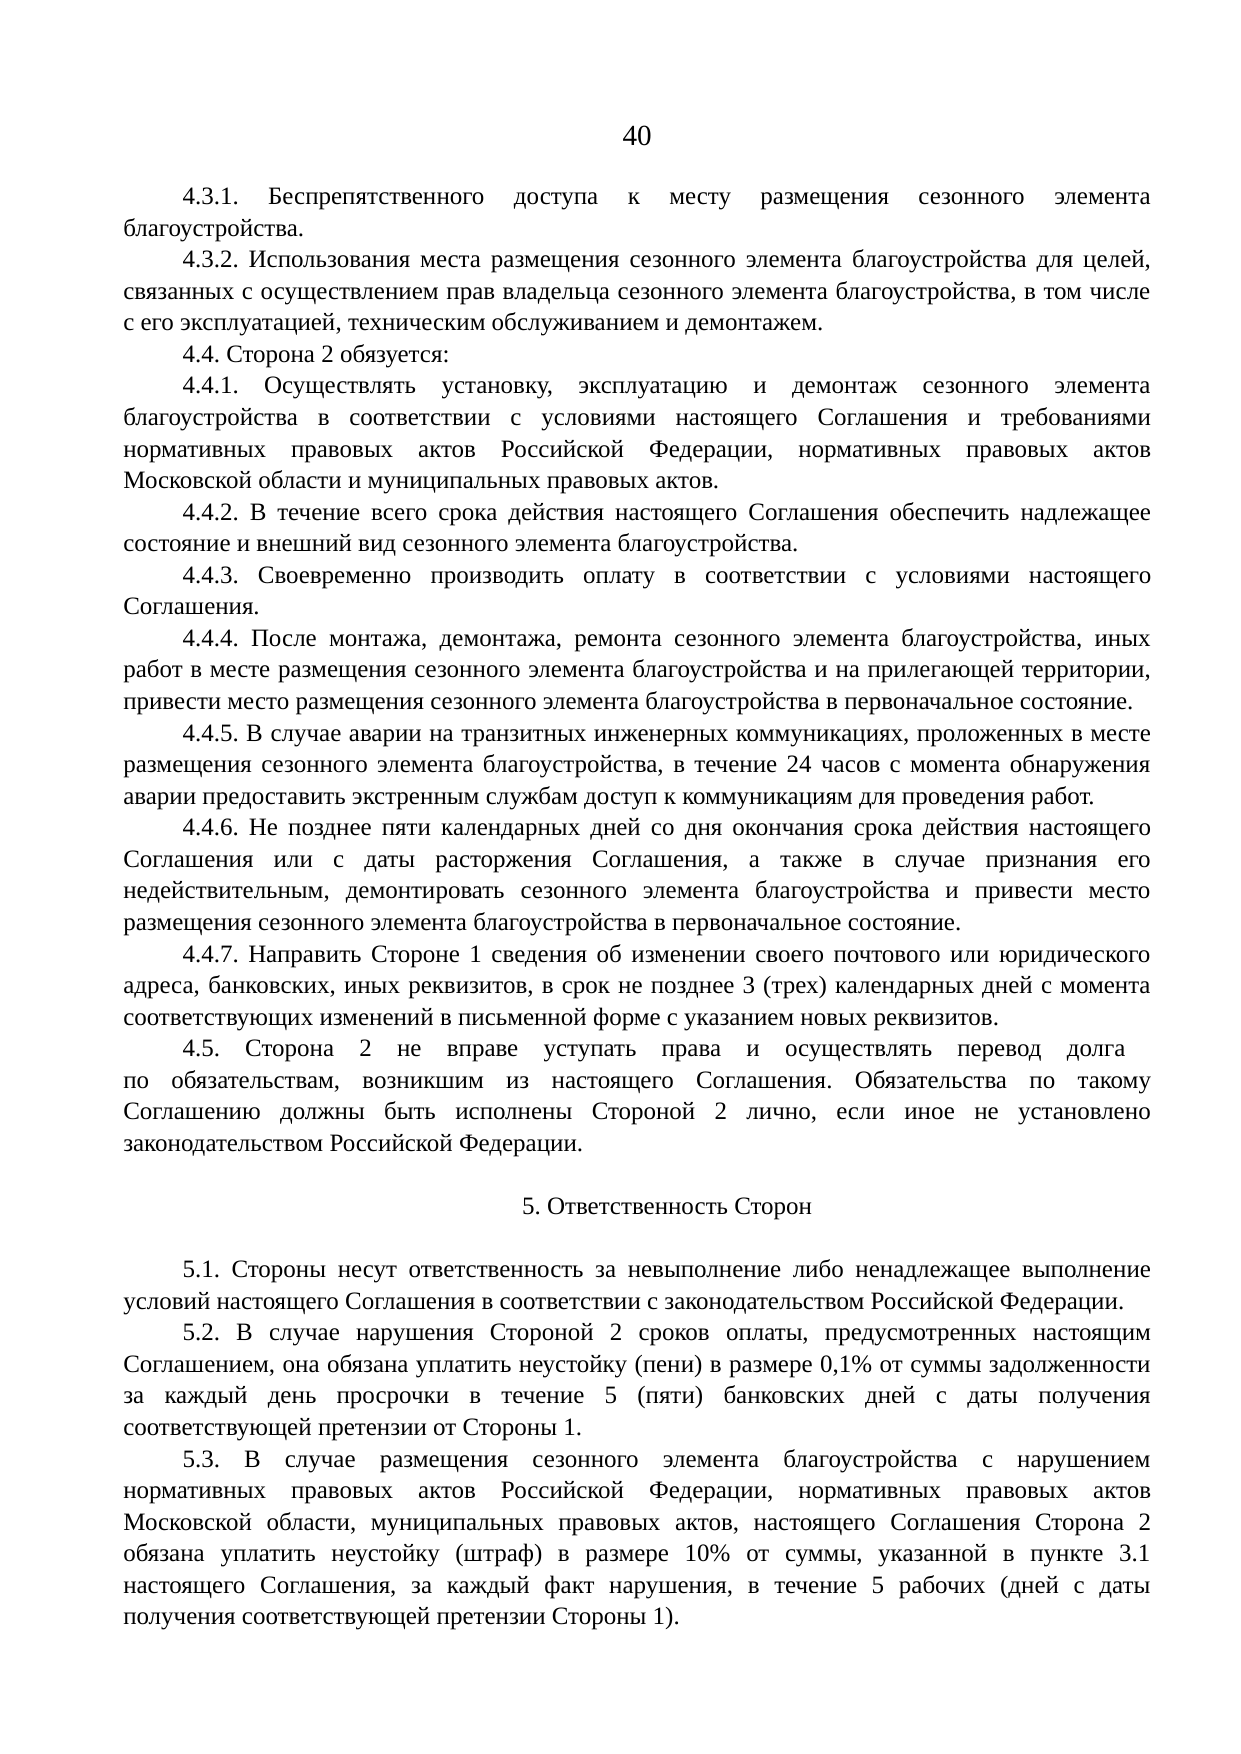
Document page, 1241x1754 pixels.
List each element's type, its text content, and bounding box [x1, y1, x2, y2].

text 4.4. Сторона 2 обязуется: [123, 339, 1152, 368]
text 4.4.1. Осуществлять установку, эксплуатацию и демонтаж сезонного элемента благоустройства в соответствии с условиями настоящего Соглашения и требованиями нормативных правовых актов Российской Федерации, нормативных правовых актов Московской области и муниципальных правовых актов. [123, 371, 1152, 494]
text 4.4.7. Направить Стороне 1 сведения об изменении своего почтового или юридического адреса, банковских, иных реквизитов, в срок не позднее 3 (трех) календарных дней с момента соответствующих изменений в письменной форме с указанием новых реквизитов. [123, 939, 1152, 1031]
text 4.4.3. Своевременно производить оплату в соответствии с условиями настоящего Соглашения. [123, 560, 1152, 620]
text 4.5. Сторона 2 не вправе уступать права и осуществлять перевод долга по обязательствам, возникшим из настоящего Соглашения. Обязательства по такому Соглашению должны быть исполнены Стороной 2 лично, если иное не установлено законодательством Российской Федерации. [123, 1033, 1152, 1157]
text 5.3. В случае размещения сезонного элемента благоустройства с нарушением нормативных правовых актов Российской Федерации, нормативных правовых актов Московской области, муниципальных правовых актов, настоящего Соглашения Сторона 2 обязана уплатить неустойку (штраф) в размере 10% от суммы, указанной в пункте 3.1 настоящего Соглашения, за каждый факт нарушения, в течение 5 рабочих (дней с даты получения соответствующей претензии Стороны 1). [123, 1444, 1152, 1630]
text 4.4.2. В течение всего срока действия настоящего Соглашения обеспечить надлежащее состояние и внешний вид сезонного элемента благоустройства. [123, 497, 1152, 557]
text 5.2. В случае нарушения Стороной 2 сроков оплаты, предусмотренных настоящим Соглашением, она обязана уплатить неустойку (пени) в размере 0,1% от суммы задолженности за каждый день просрочки в течение 5 (пяти) банковских дней с даты получения соответствующей претензии от Стороны 1. [123, 1317, 1152, 1441]
text 4.4.4. После монтажа, демонтажа, ремонта сезонного элемента благоустройства, иных работ в месте размещения сезонного элемента благоустройства и на прилегающей территории, привести место размещения сезонного элемента благоустройства в первоначальное состояние. [123, 623, 1152, 715]
text 5.1. Стороны несут ответственность за невыполнение либо ненадлежащее выполнение условий настоящего Соглашения в соответствии с законодательством Российской Федерации. [123, 1254, 1152, 1314]
text 4.4.5. В случае аварии на транзитных инженерных коммуникациях, проложенных в месте размещения сезонного элемента благоустройства, в течение 24 часов с момента обнаружения аварии предоставить экстренным службам доступ к коммуникациям для проведения работ. [123, 718, 1152, 809]
text 4.3.2. Использования места размещения сезонного элемента благоустройства для целей, связанных с осуществлением прав владельца сезонного элемента благоустройства, в том числе с его эксплуатацией, техническим обслуживанием и демонтажем. [123, 244, 1152, 336]
text 5. Ответственность Сторон [123, 1191, 1152, 1220]
text 4.3.1. Беспрепятственного доступа к месту размещения сезонного элемента благоустройства. [123, 181, 1152, 241]
text 4.4.6. Не позднее пяти календарных дней со дня окончания срока действия настоящего Соглашения или с даты расторжения Соглашения, а также в случае признания его недействительным, демонтировать сезонного элемента благоустройства и привести место размещения сезонного элемента благоустройства в первоначальное состояние. [123, 812, 1152, 936]
